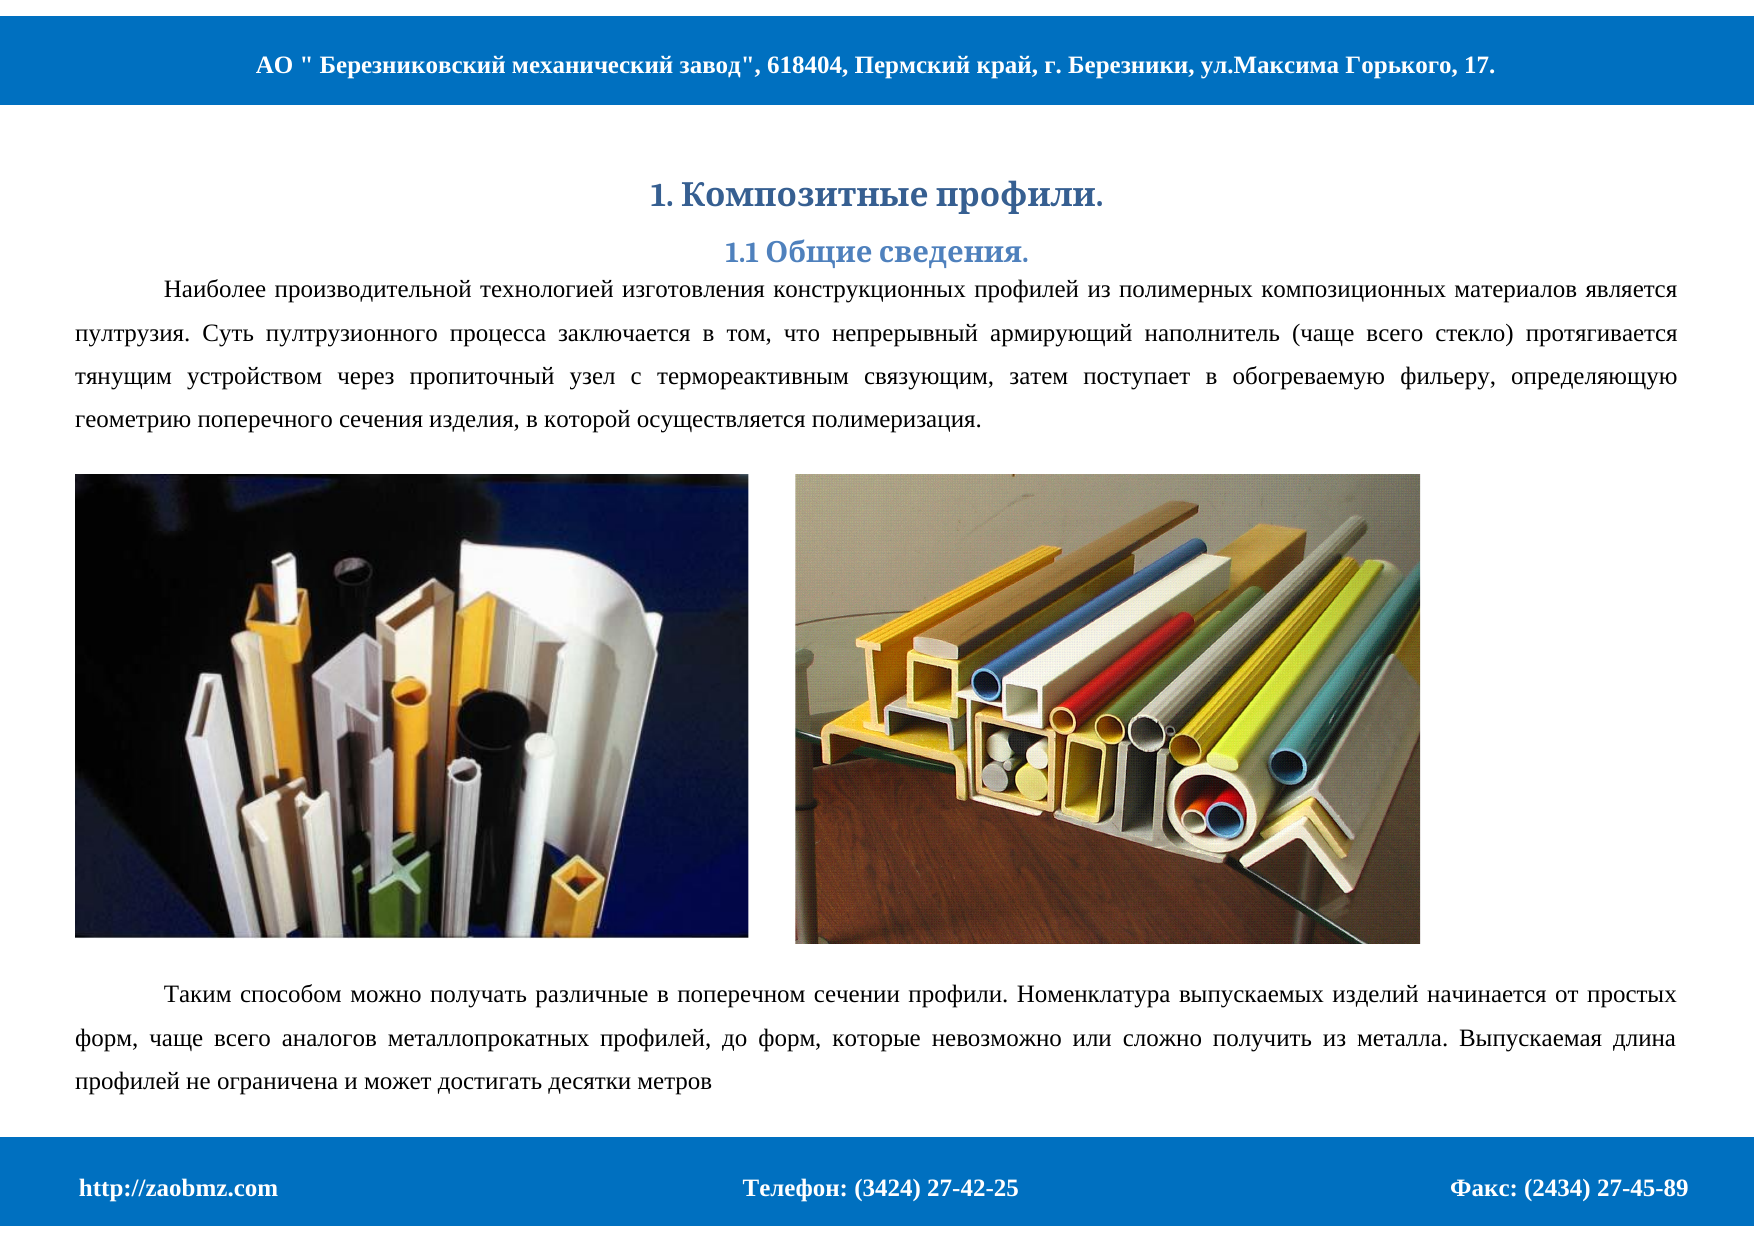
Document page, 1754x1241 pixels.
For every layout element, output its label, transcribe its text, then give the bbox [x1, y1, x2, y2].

picture [795, 474, 1421, 944]
text Наиболее производительной технологией изготовления конструкционных профилей из полимерных композиционных материалов является пултрузия. Суть пултрузионного процесса заключается в том, что непрерывный армирующий наполнитель (чаще всего стекло) протягивается тянущим устройством через пропиточный узел с термореактивным связующим, затем поступает в обогреваемую фильеру, определяющую геометрию поперечного сечения изделия, в которой осуществляется полимеризация. [75, 274, 1679, 433]
picture [75, 474, 749, 939]
subtitle 1. Композитные профили. [75, 177, 1679, 215]
text Таким способом можно получать различные в поперечном сечении профили. Номенклатура выпускаемых изделий начинается от простых форм, чаще всего аналогов металлопрокатных профилей, до форм, которые невозможно или сложно получить из металла. Выпускаемая длина профилей не ограничена и может достигать десятки метров [75, 979, 1679, 1094]
subtitle 1.1 Общие сведения. [75, 236, 1679, 269]
